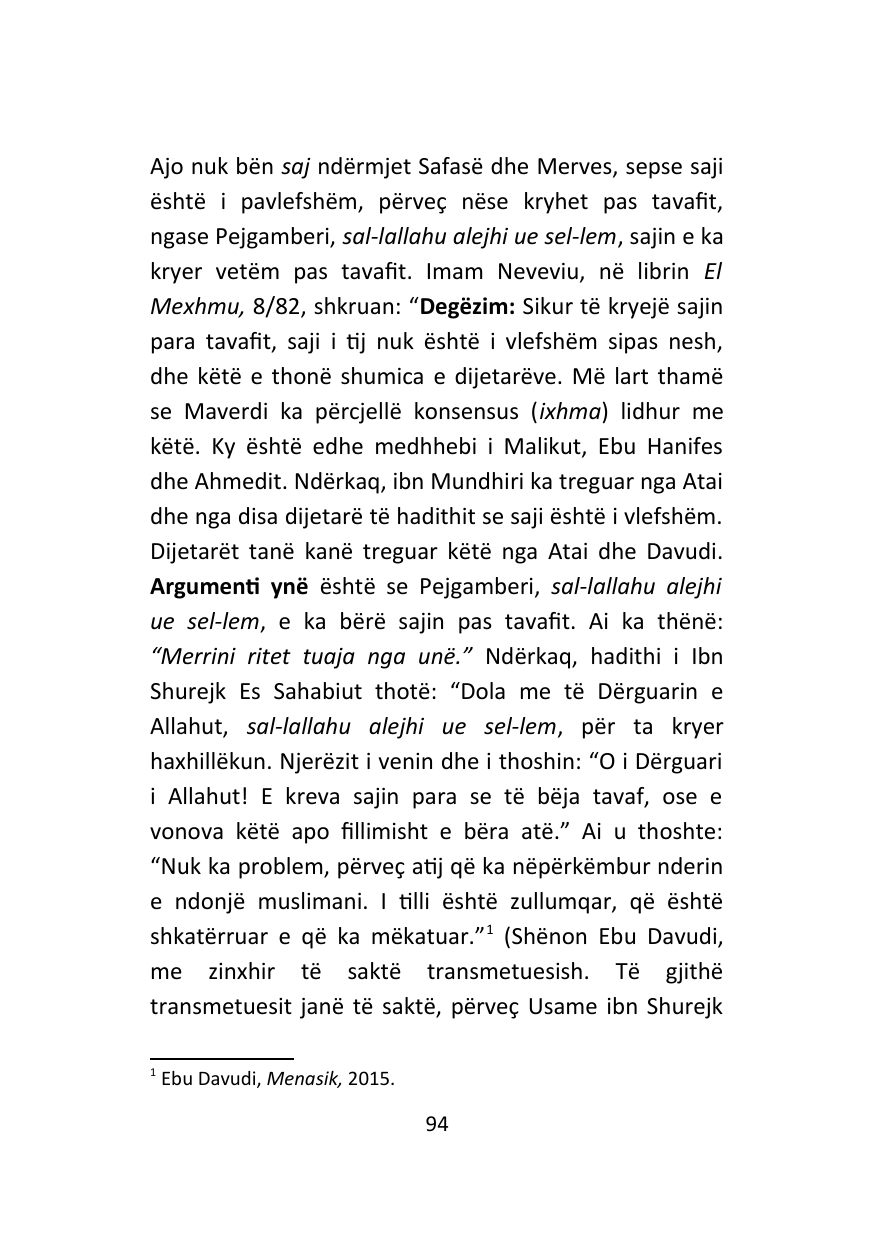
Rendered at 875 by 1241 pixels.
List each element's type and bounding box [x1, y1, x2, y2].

text [150, 150, 724, 1021]
